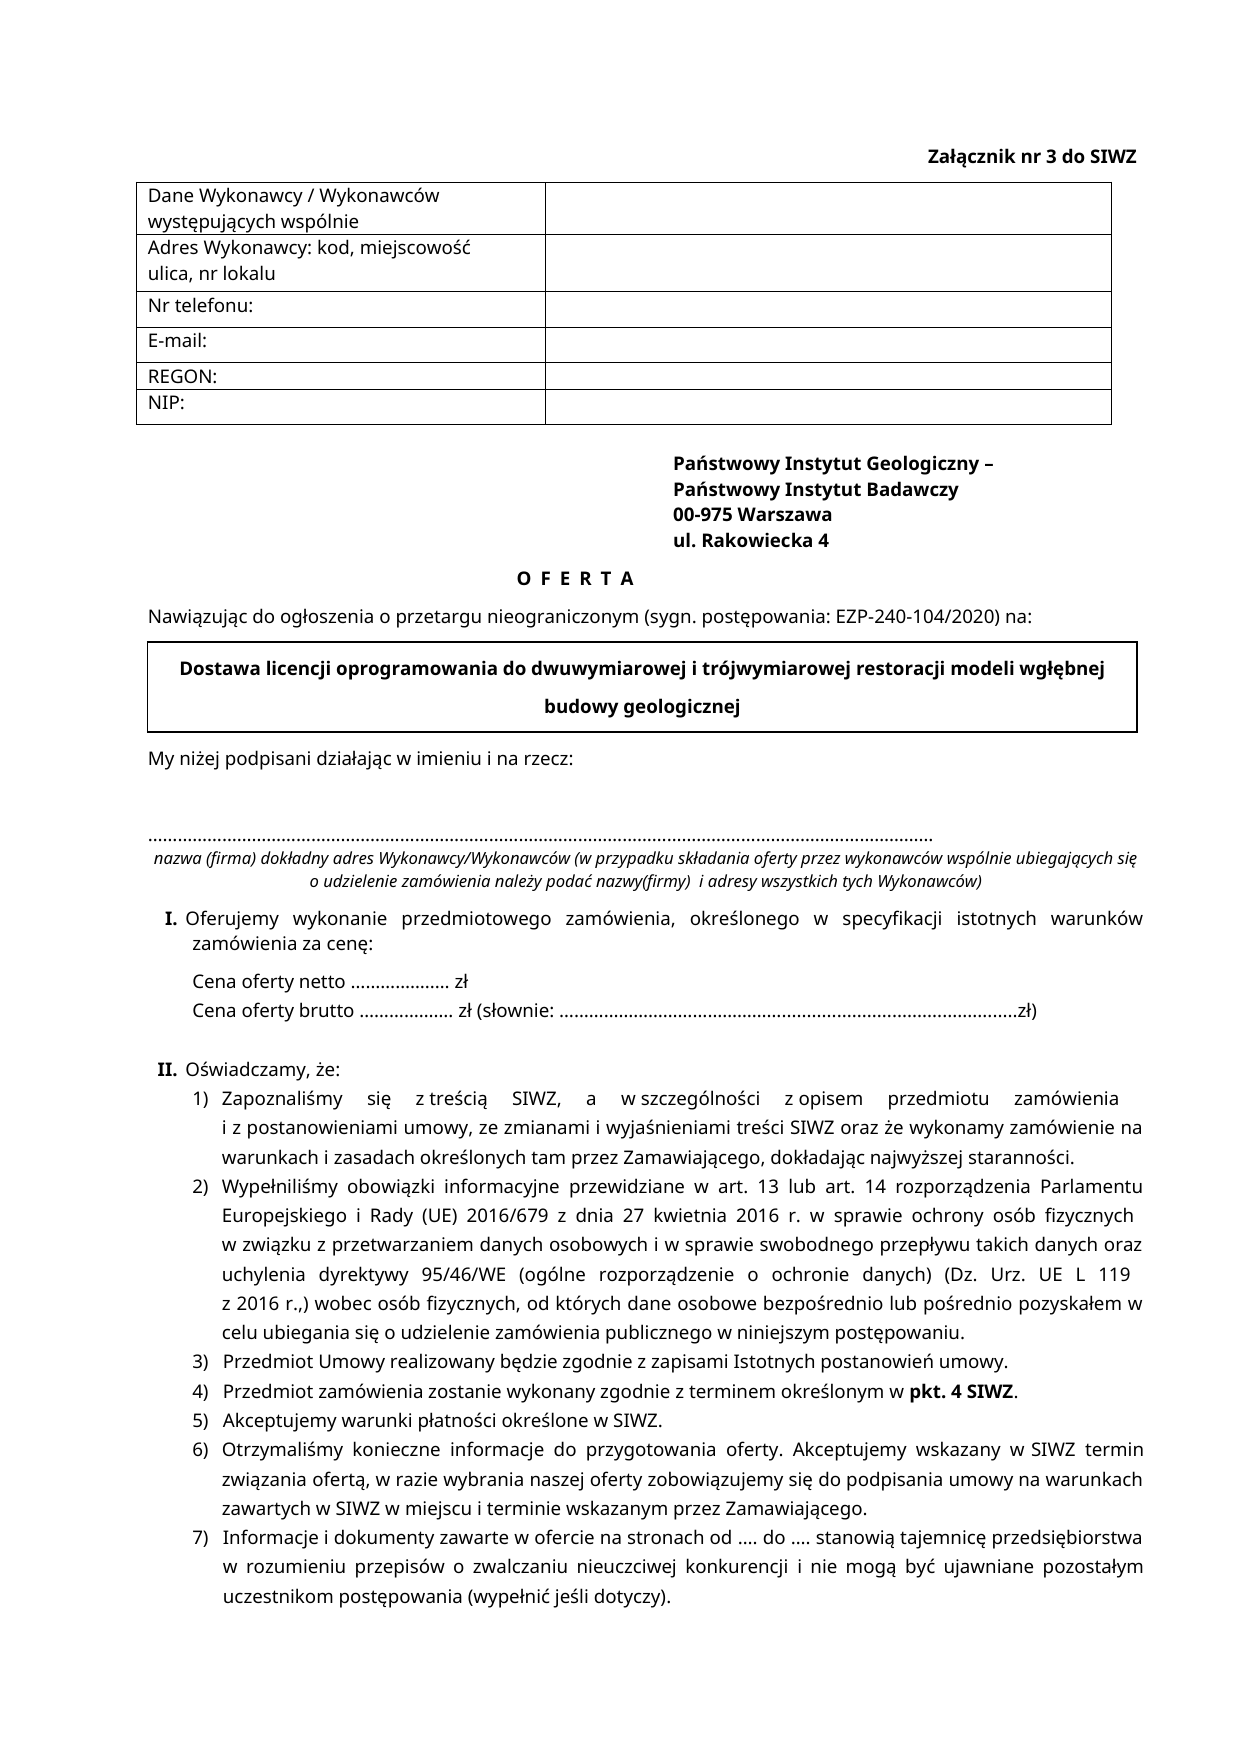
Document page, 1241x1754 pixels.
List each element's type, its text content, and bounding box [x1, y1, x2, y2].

table_cell Adres Wykonawcy: kod, miejscowość ulica, nr lokalu [137, 235, 545, 291]
text O F E R T A [516, 565, 1144, 591]
list Zapoznaliśmy się z treścią SIWZ, a w szczególności z opisem przedmiotu zamówienia i z postanowieniami umowy, ze zmianami i wyjaśnieniami treści SIWZ oraz że wykonamy zamówienie na warunkach i zasadach określonych tam przez Zamawiającego, dokładając najwyższej staranności. [192, 1085, 1144, 1169]
list Otrzymaliśmy konieczne informacje do przygotowania oferty. Akceptujemy wskazany w SIWZ termin związania ofertą, w razie wybrania naszej oferty zobowiązujemy się do podpisania umowy na warunkach zawartych w SIWZ w miejscu i terminie wskazanym przez Zamawiającego. [192, 1437, 1144, 1521]
text Państwowy Instytut Geologiczny – [673, 451, 1144, 476]
table_cell [546, 235, 1111, 291]
text ul. Rakowiecka 4 [673, 527, 1144, 553]
list Wypełniliśmy obowiązki informacyjne przewidziane w art. 13 lub art. 14 rozporządzenia Parlamentu Europejskiego i Rady (UE) 2016/679 z dnia 27 kwietnia 2016 r. w sprawie ochrony osób fizycznych w związku z przetwarzaniem danych osobowych i w sprawie swobodnego przepływu takich danych oraz uchylenia dyrektywy 95/46/WE (ogólne rozporządzenie o ochronie danych) (Dz. Urz. UE L 119 z 2016 r.,) wobec osób fizycznych, od których dane osobowe bezpośrednio lub pośrednio pozyskałem w celu ubiegania się o udzielenie zamówienia publicznego w niniejszym postępowaniu. [192, 1173, 1144, 1345]
text Załącznik nr 3 do SIWZ [148, 144, 1137, 169]
list Informacje i dokumenty zawarte w ofercie na stronach od …. do …. stanowią tajemnicę przedsiębiorstwa w rozumieniu przepisów o zwalczaniu nieuczciwej konkurencji i nie mogą być ujawniane pozostałym uczestnikom postępowania (wypełnić jeśli dotyczy). [192, 1524, 1144, 1608]
table_header Dostawa licencji oprogramowania do dwuwymiarowej i trójwymiarowej restoracji modeli wgłębnej budowy geologicznej [148, 643, 1136, 731]
table_cell E-mail: [137, 328, 545, 362]
text nazwa (firma) dokładny adres Wykonawcy/Wykonawców (w przypadku składania oferty przez wykonawców wspólnie ubiegających się o udzielenie zamówienia należy podać nazwy(firmy) i adresy wszystkich tych Wykonawców) [148, 847, 1144, 892]
text 00-975 Warszawa [673, 502, 1144, 527]
table_cell NIP: [137, 390, 545, 424]
list Oferujemy wykonanie przedmiotowego zamówienia, określonego w specyfikacji istotnych warunków zamówienia za cenę: [177, 905, 1144, 956]
text …………………………………………………………………………………………………………………………………………… [148, 821, 1144, 847]
text Cena oferty brutto ………………. zł (słownie: ………………………………………...............................................zł) [192, 998, 1144, 1023]
table_cell Nr telefonu: [137, 292, 545, 327]
list Przedmiot Umowy realizowany będzie zgodnie z zapisami Istotnych postanowień umowy. [192, 1349, 1144, 1374]
list Oświadczamy, że: [177, 1056, 1144, 1082]
table_header Dane Wykonawcy / Wykonawców występujących wspólnie [137, 183, 545, 233]
table_cell REGON: [137, 363, 545, 388]
table_cell [546, 292, 1111, 327]
table_cell [546, 328, 1111, 362]
table_cell [546, 390, 1111, 424]
text My niżej podpisani działając w imieniu i na rzecz: [148, 745, 1144, 771]
table_header [546, 183, 1111, 233]
table_cell [546, 363, 1111, 388]
list Przedmiot zamówienia zostanie wykonany zgodnie z terminem określonym w pkt. 4 SIWZ. [192, 1378, 1144, 1404]
text Państwowy Instytut Badawczy [673, 476, 1144, 502]
text Nawiązując do ogłoszenia o przetargu nieograniczonym (sygn. postępowania: EZP-240-104/2020) na: [148, 603, 1144, 629]
text Cena oferty netto ……………..… zł [192, 968, 1144, 994]
list Akceptujemy warunki płatności określone w SIWZ. [192, 1407, 1144, 1433]
